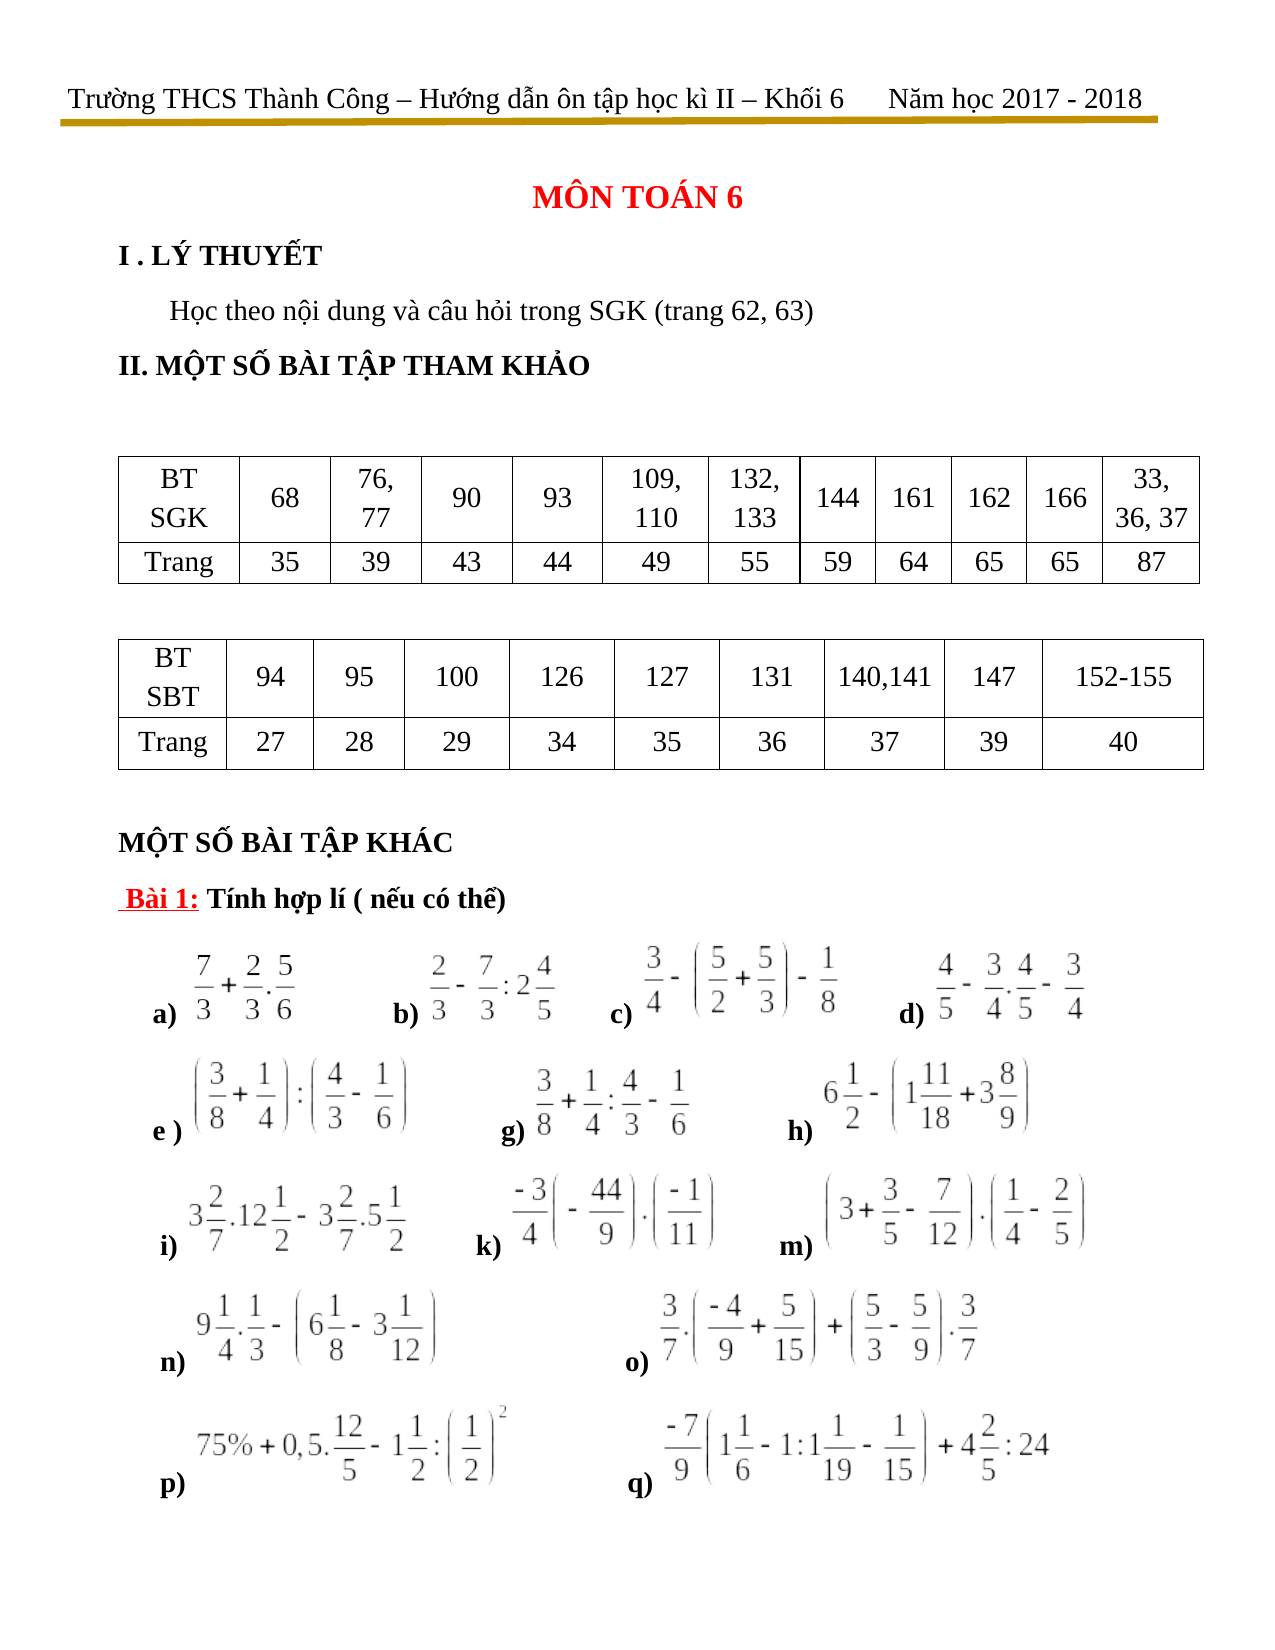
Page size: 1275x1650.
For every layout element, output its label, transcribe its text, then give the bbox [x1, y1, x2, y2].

table_header 90 [422, 457, 512, 542]
table_header 144 [801, 457, 875, 542]
table_header 161 [876, 457, 951, 542]
table_header 127 [615, 640, 719, 717]
table_cell 44 [513, 543, 602, 583]
table_cell 40 [1043, 718, 1203, 769]
table_header 95 [314, 640, 404, 717]
table_header 33, 36, 37 [1103, 457, 1199, 542]
list b) c) d) [152, 936, 1157, 1030]
text MỘT SỐ BÀI TẬP KHÁC [118, 826, 1157, 859]
table_cell 28 [314, 718, 404, 769]
table_header 94 [227, 640, 313, 717]
table_cell 55 [709, 543, 799, 583]
text p) q) [152, 1400, 1157, 1498]
table_header 132, 133 [709, 457, 799, 542]
table_cell 35 [615, 718, 719, 769]
table_header 140,141 [825, 640, 944, 717]
table_cell 49 [603, 543, 708, 583]
text MÔN TOÁN 6 [118, 177, 1157, 216]
table_cell 37 [825, 718, 944, 769]
table_cell 65 [952, 543, 1026, 583]
table_header 93 [513, 457, 602, 542]
table_header 166 [1027, 457, 1102, 542]
table_cell 34 [510, 718, 614, 769]
text II. MỘT SỐ BÀI TẬP THAM KHẢO [118, 348, 1157, 382]
table_cell 27 [227, 718, 313, 769]
table_header 109, 110 [603, 457, 708, 542]
table_cell 43 [422, 543, 512, 583]
table_cell 64 [876, 543, 951, 583]
table_cell 29 [405, 718, 509, 769]
table_cell 36 [720, 718, 824, 769]
table_cell 59 [801, 543, 875, 583]
text n) o) [152, 1284, 1157, 1378]
table_header 100 [405, 640, 509, 717]
table_cell Trang [119, 718, 226, 769]
table_header 147 [945, 640, 1042, 717]
text I . LÝ THUYẾT [118, 238, 1157, 271]
table_header 162 [952, 457, 1026, 542]
table_header BT SGK [119, 457, 239, 542]
table_header 131 [720, 640, 824, 717]
text Học theo nội dung và câu hỏi trong SGK (trang 62, 63) [118, 293, 1157, 327]
table_header 76, 77 [331, 457, 421, 542]
table_cell 39 [945, 718, 1042, 769]
text e ) g) h) [152, 1052, 1157, 1146]
text i) k) m) [152, 1168, 1157, 1262]
table_cell 35 [240, 543, 330, 583]
table_cell Trang [119, 543, 239, 583]
table_header 152-155 [1043, 640, 1203, 717]
table_header 68 [240, 457, 330, 542]
table_header 126 [510, 640, 614, 717]
table_cell 65 [1027, 543, 1102, 583]
table_cell 39 [331, 543, 421, 583]
table_cell 87 [1103, 543, 1199, 583]
table_header BT SBT [119, 640, 226, 717]
text Bài 1: Tính hợp lí ( nếu có thể) [118, 881, 1157, 914]
